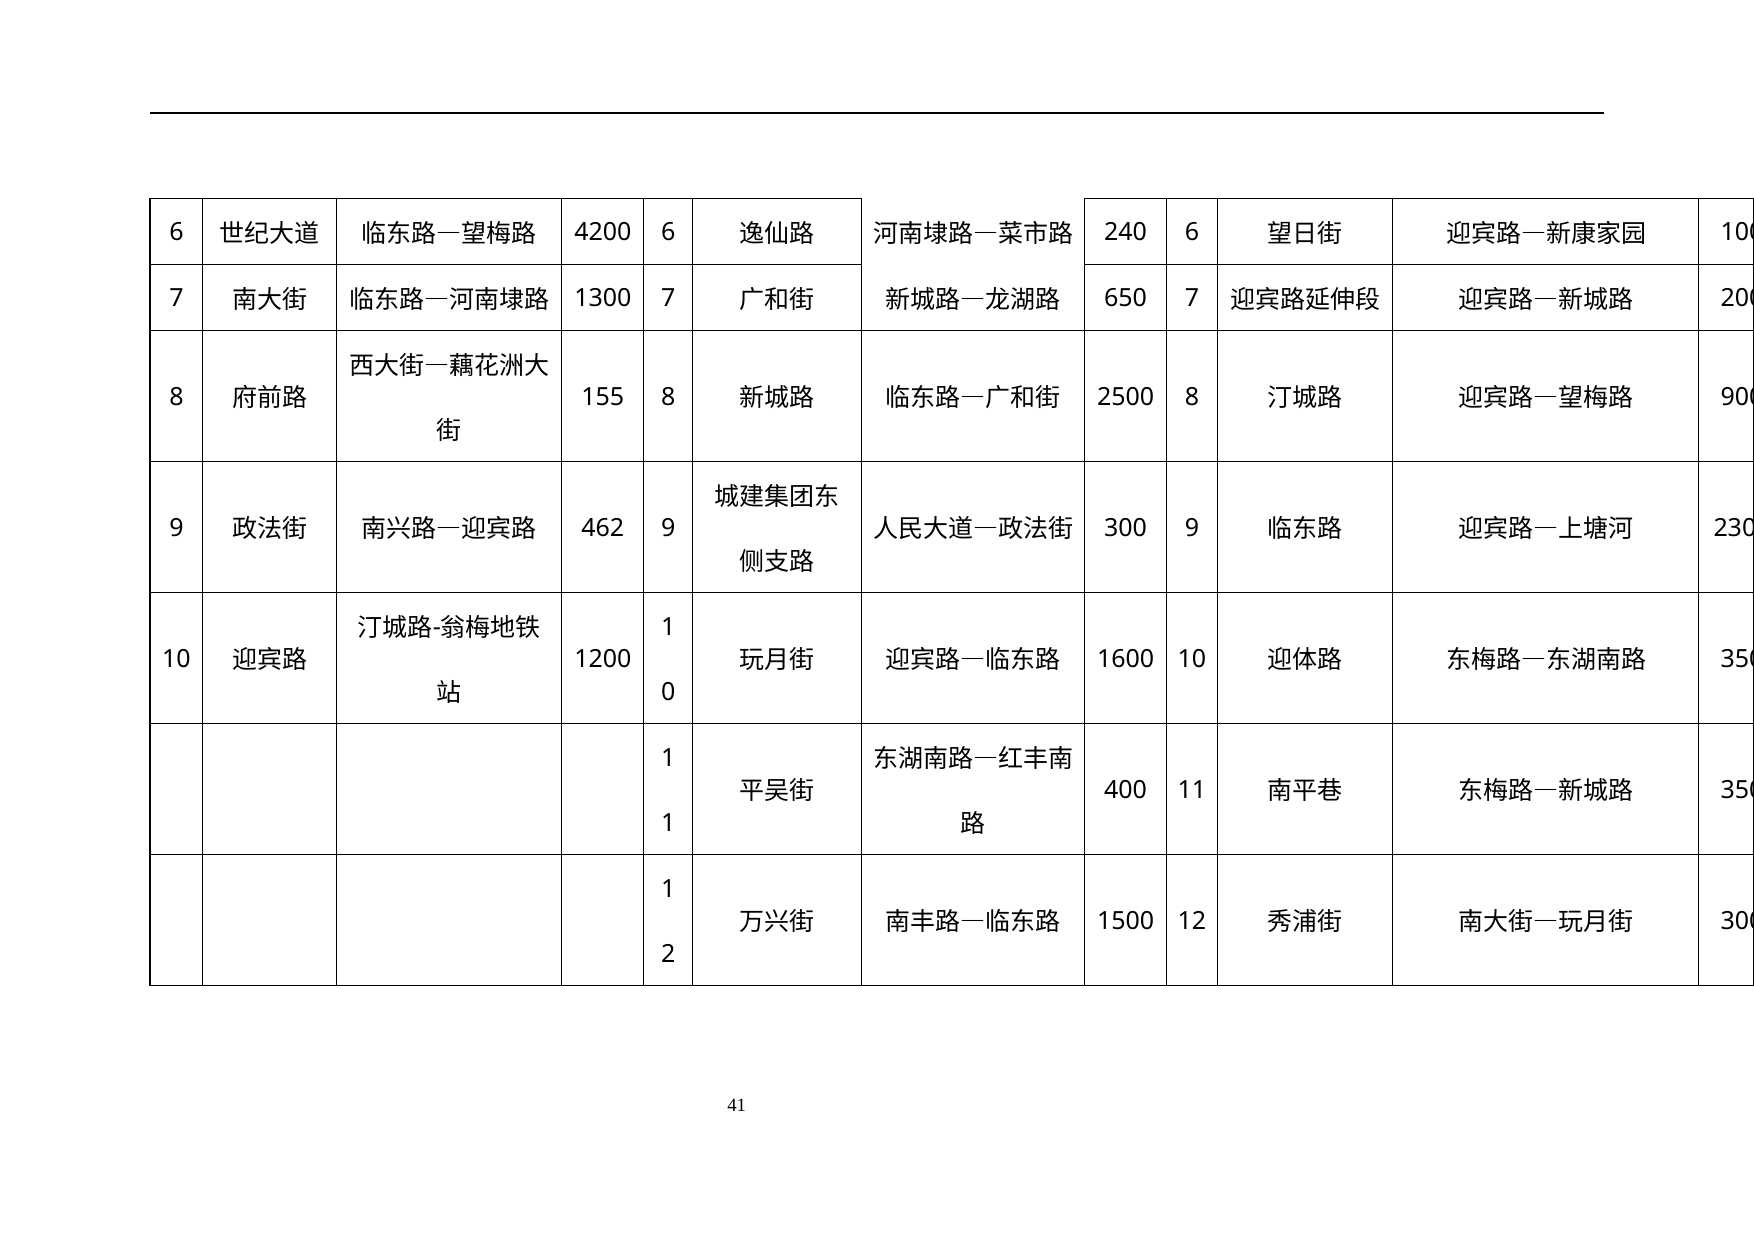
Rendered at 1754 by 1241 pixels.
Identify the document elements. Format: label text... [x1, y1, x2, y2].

table_cell 9 [151, 462, 202, 592]
table_cell 11 [644, 724, 692, 854]
table_cell 南平巷 [1218, 724, 1392, 854]
table_cell 河南埭路—菜市路 [862, 198, 1084, 264]
table_cell 9 [1167, 462, 1217, 592]
table_cell 西大街—藕花洲大街 [337, 331, 561, 461]
table_cell 8 [1167, 331, 1217, 461]
table_cell 人民大道—政法街 [862, 462, 1084, 592]
table_cell [151, 855, 202, 985]
table_cell 7 [151, 265, 202, 330]
table_cell 100 [1699, 199, 1753, 264]
table_cell 南大街—玩月街 [1393, 855, 1698, 985]
table_cell 300 [1085, 462, 1166, 592]
table_cell 迎宾路 [203, 593, 336, 723]
table_cell 迎宾路—新康家园 [1393, 199, 1698, 264]
table_cell [203, 724, 336, 854]
table_cell 迎宾路—新城路 [1393, 265, 1698, 330]
table_cell 望日街 [1218, 199, 1392, 264]
table_cell 迎宾路延伸段 [1218, 265, 1392, 330]
table_cell 240 [1085, 199, 1166, 264]
table_cell 临东路—望梅路 [337, 199, 561, 264]
table_cell 新城路—龙湖路 [862, 264, 1084, 330]
table_cell 南丰路—临东路 [862, 855, 1084, 985]
table_cell 汀城路-翁梅地铁站 [337, 593, 561, 723]
table_cell 155 [562, 331, 643, 461]
table_cell 临东路—广和街 [862, 331, 1084, 461]
table_cell 9 [644, 462, 692, 592]
table_cell 12 [1167, 855, 1217, 985]
table_cell 平吴街 [693, 724, 861, 854]
table_cell 临东路—河南埭路 [337, 265, 561, 330]
table_cell 2500 [1085, 331, 1166, 461]
table_cell 6 [644, 199, 692, 264]
table_cell 玩月街 [693, 593, 861, 723]
table_cell 迎宾路—上塘河 [1393, 462, 1698, 592]
table_cell 府前路 [203, 331, 336, 461]
table_cell 2300 [1699, 462, 1753, 592]
table_cell [337, 724, 561, 854]
table_cell 1600 [1085, 593, 1166, 723]
table_cell 12 [644, 855, 692, 985]
table_cell 200 [1699, 265, 1753, 330]
table_cell 汀城路 [1218, 331, 1392, 461]
table_cell 东湖南路—红丰南路 [862, 724, 1084, 854]
table_cell 1200 [562, 593, 643, 723]
table_cell 350 [1699, 593, 1753, 723]
table_cell 东梅路—新城路 [1393, 724, 1698, 854]
table_cell 10 [151, 593, 202, 723]
table_cell 东梅路—东湖南路 [1393, 593, 1698, 723]
table_cell 1500 [1085, 855, 1166, 985]
table_cell 400 [1085, 724, 1166, 854]
table_cell 广和街 [693, 265, 861, 330]
table_cell 11 [1167, 724, 1217, 854]
table_cell 秀浦街 [1218, 855, 1392, 985]
table_cell 城建集团东侧支路 [693, 462, 861, 592]
table_cell 南兴路—迎宾路 [337, 462, 561, 592]
table_cell 300 [1699, 855, 1753, 985]
table_cell 7 [1167, 265, 1217, 330]
table_cell 迎宾路—临东路 [862, 593, 1084, 723]
table_cell [337, 855, 561, 985]
table_cell 350 [1699, 724, 1753, 854]
table_cell 8 [151, 331, 202, 461]
table_cell 10 [644, 593, 692, 723]
table_cell 临东路 [1218, 462, 1392, 592]
table_cell 6 [1167, 199, 1217, 264]
table_cell 南大街 [203, 265, 336, 330]
table_cell [151, 724, 202, 854]
table_cell 7 [644, 265, 692, 330]
table_cell 650 [1085, 265, 1166, 330]
table_cell 迎宾路—望梅路 [1393, 331, 1698, 461]
table_cell 万兴街 [693, 855, 861, 985]
table_cell [203, 855, 336, 985]
table_cell 世纪大道 [203, 199, 336, 264]
table_cell 1300 [562, 265, 643, 330]
table_cell 10 [1167, 593, 1217, 723]
table_cell 迎体路 [1218, 593, 1392, 723]
table_cell [562, 724, 643, 854]
table_cell 900 [1699, 331, 1753, 461]
table_cell 政法街 [203, 462, 336, 592]
table_cell 新城路 [693, 331, 861, 461]
table_cell 8 [644, 331, 692, 461]
table_cell 6 [151, 199, 202, 264]
table_cell [562, 855, 643, 985]
table_cell 4200 [562, 199, 643, 264]
table_cell 逸仙路 [693, 199, 861, 264]
table_cell 462 [562, 462, 643, 592]
